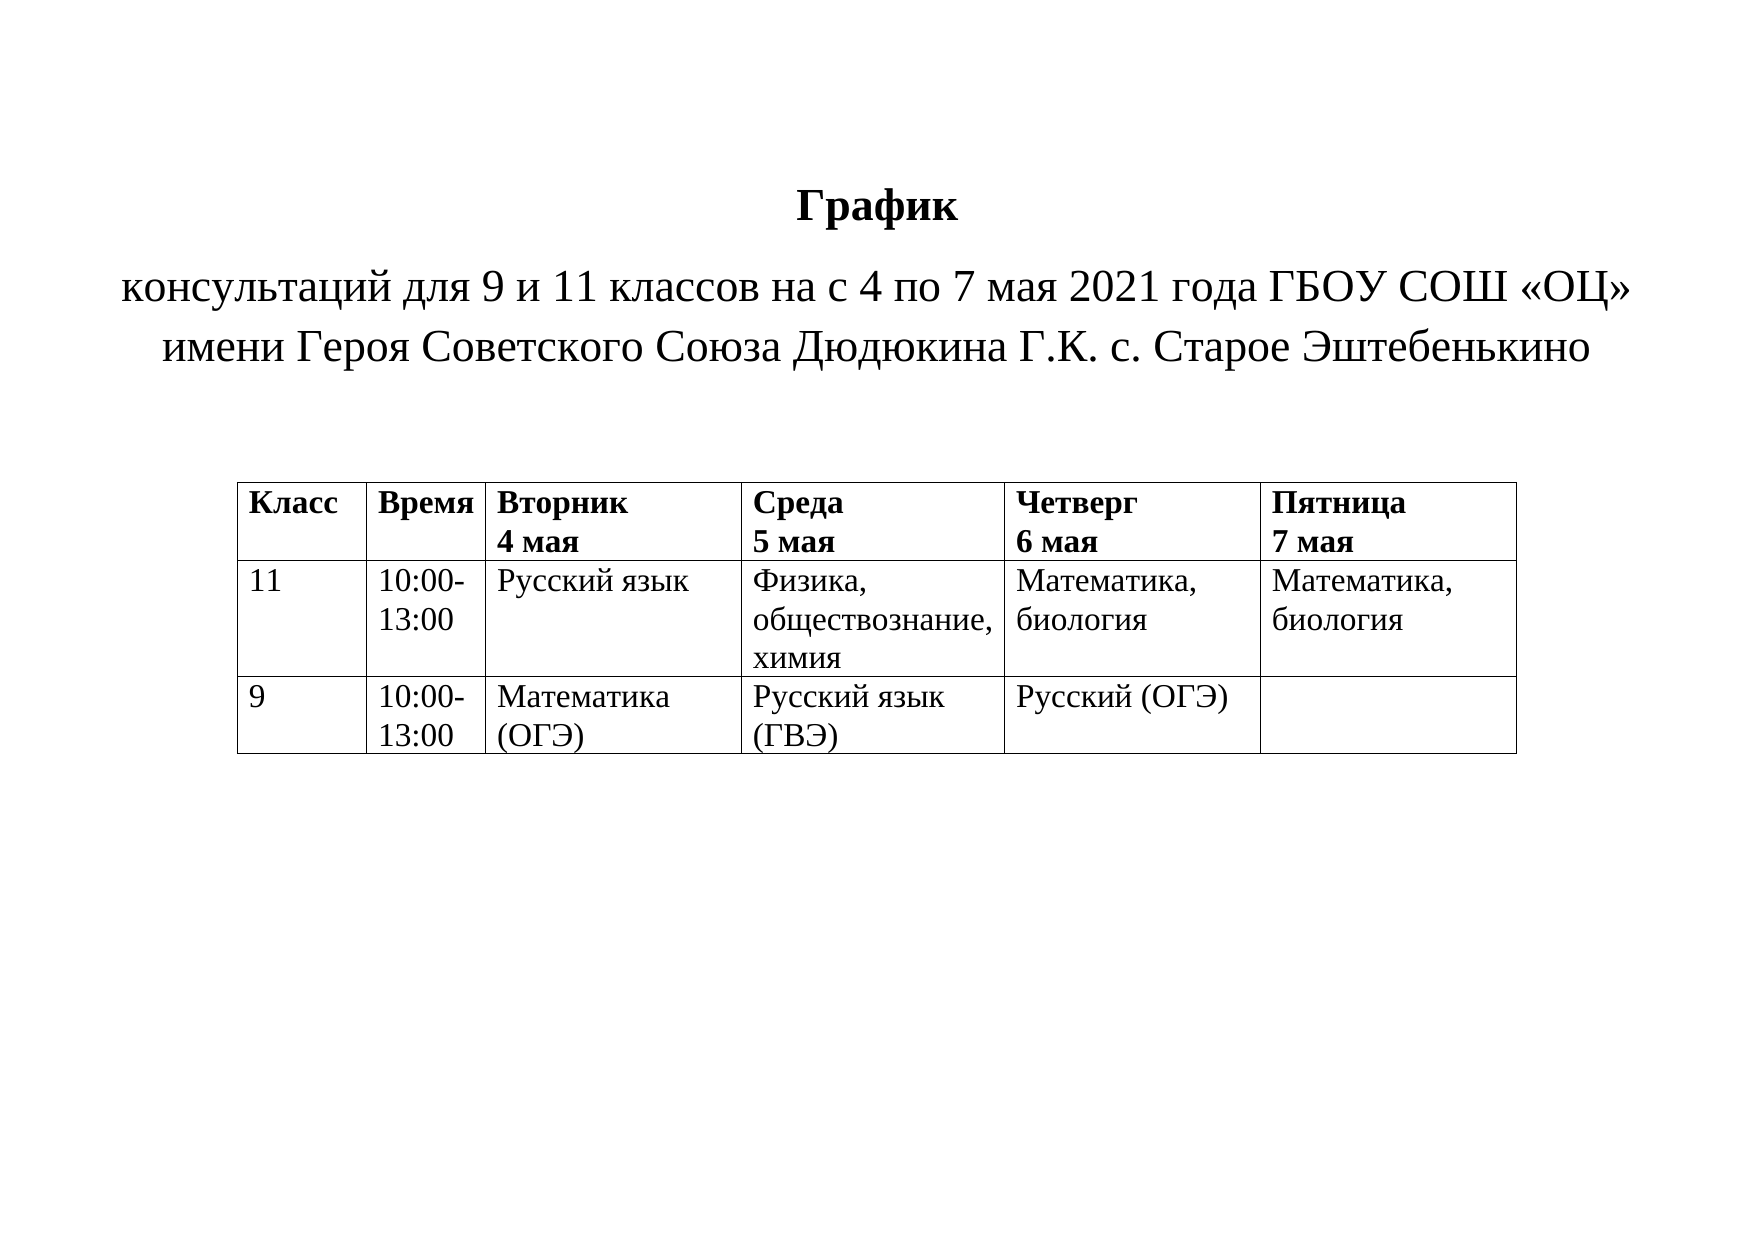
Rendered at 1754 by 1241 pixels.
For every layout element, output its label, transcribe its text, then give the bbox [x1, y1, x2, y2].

table_cell 9 [238, 677, 366, 753]
text консультаций для 9 и 11 классов на с 4 по 7 мая 2021 года ГБОУ СОШ «ОЦ» имени Героя Советского Союза Дюдюкина Г.К. с. Старое Эштебенькино [118, 258, 1636, 372]
table_header Вторник 4 мая [486, 483, 741, 559]
table_header Среда 5 мая [742, 483, 1004, 559]
table_cell Русский язык (ГВЭ) [742, 677, 1004, 753]
text График [118, 177, 1636, 230]
table_cell Математика, биология [1261, 561, 1516, 676]
table_cell Математика, биология [1005, 561, 1260, 676]
table_cell Русский (ОГЭ) [1005, 677, 1260, 753]
table_header Пятница 7 мая [1261, 483, 1516, 559]
table_header Четверг 6 мая [1005, 483, 1260, 559]
table_header Класс [238, 483, 366, 559]
table_cell Физика, обществознание, химия [742, 561, 1004, 676]
table_cell 11 [238, 561, 366, 676]
table_cell 10:00-13:00 [367, 677, 485, 753]
table_cell Русский язык [486, 561, 741, 676]
table_cell 10:00-13:00 [367, 561, 485, 676]
table_cell [1261, 677, 1516, 753]
table_cell Математика (ОГЭ) [486, 677, 741, 753]
table_header Время [367, 483, 485, 559]
